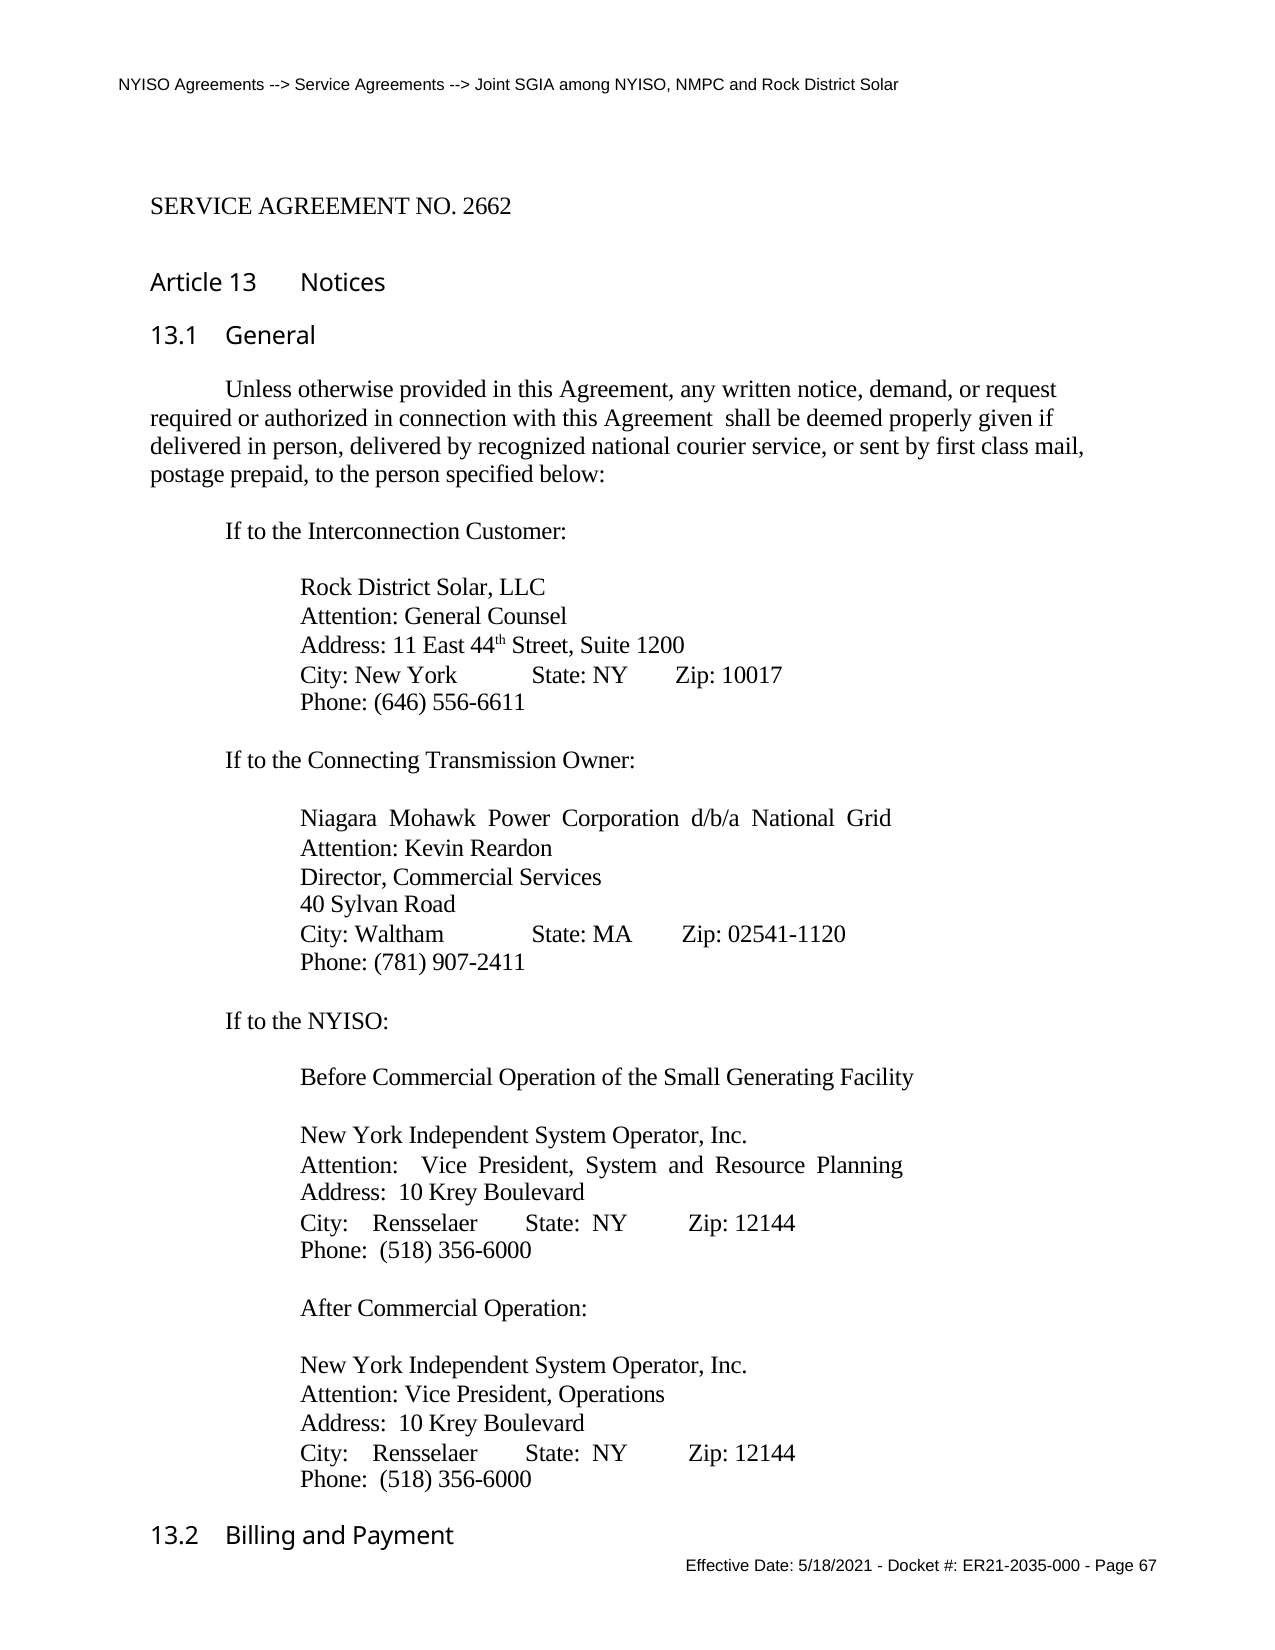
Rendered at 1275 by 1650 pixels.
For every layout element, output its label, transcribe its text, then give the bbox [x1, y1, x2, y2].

text If to the NYISO: [225, 1006, 1275, 1035]
text 40 Sylvan Road [300, 891, 1275, 918]
text Phone: (781) 907-2411 [300, 948, 1275, 976]
text Before Commercial Operation of the Small Generating Facility [300, 1062, 1275, 1091]
text City: New York State: NY Zip: 10017 [300, 660, 1275, 689]
text Attention: Vice President, System and Resource Planning Address: 10 Krey Boulevard [300, 1151, 903, 1206]
text City: Rensselaer State: NY Zip: 12144 [300, 1208, 1275, 1237]
text SERVICE AGREEMENT NO. 2662 [150, 191, 1275, 220]
text Address: 11 East 44th Street, Suite 1200 [300, 631, 1275, 659]
text Phone: (518) 356-6000 [300, 1467, 1275, 1493]
text Unless otherwise provided in this Agreement, any written notice, demand, or request required or authorized in connection with this Agreement shall be deemed properly given if delivered in person, delivered by recognized national courier service, or sent by first class mail, postage prepaid, to the person specified below: [150, 375, 1124, 488]
text Article 13 Notices [150, 268, 1275, 297]
text Phone: (518) 356-6000 [300, 1237, 1275, 1264]
text City: Waltham State: MA Zip: 02541-1120 [300, 919, 1275, 948]
text Niagara Mohawk Power Corporation d/b/a National Grid Attention: Kevin Reardon [300, 803, 892, 862]
text After Commercial Operation: [300, 1294, 1275, 1323]
text Director, Commercial Services [300, 862, 1275, 891]
text City: Rensselaer State: NY Zip: 12144 [300, 1438, 1275, 1467]
text Phone: (646) 556-6611 [300, 689, 1275, 715]
text 13.2 Billing and Payment [150, 1521, 1275, 1550]
text If to the Connecting Transmission Owner: [225, 745, 1275, 774]
text New York Independent System Operator, Inc. [300, 1121, 1275, 1149]
text New York Independent System Operator, Inc. Attention: Vice President, Operations Address: 10 Krey Boulevard [300, 1350, 781, 1437]
text 13.1 General [150, 322, 1275, 351]
text If to the Interconnection Customer: [225, 516, 1275, 545]
text Rock District Solar, LLC [300, 572, 1275, 601]
text Attention: General Counsel [300, 602, 1275, 630]
